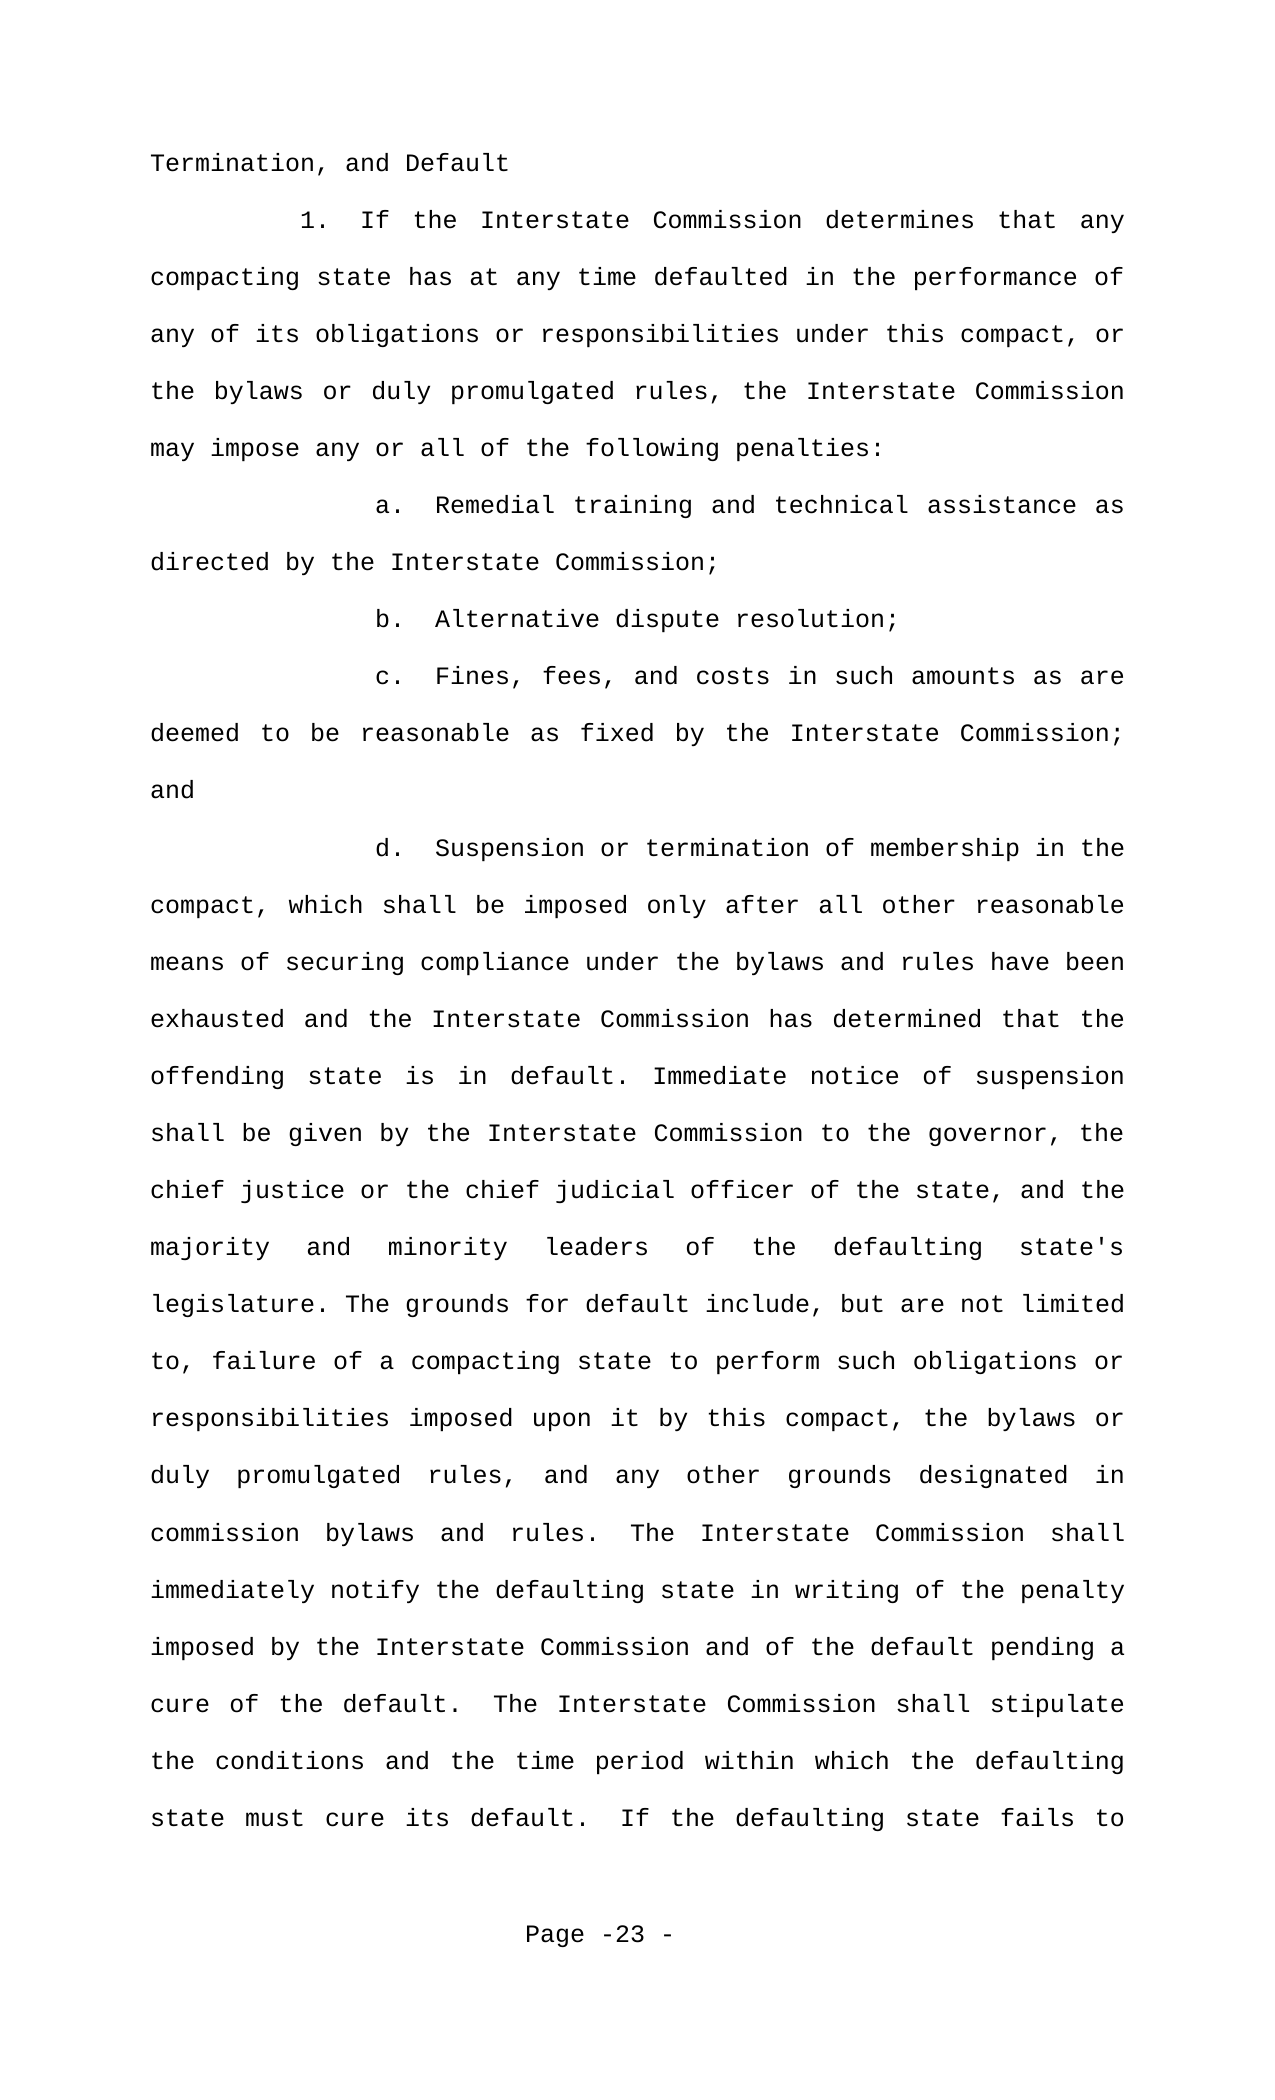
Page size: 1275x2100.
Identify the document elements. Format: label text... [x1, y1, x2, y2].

text c. Fines, fees, and costs in such amounts as are deemed to be reasonable as fixed by the Interstate Commission; and [150, 664, 1125, 806]
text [150, 150, 1125, 178]
text 1. If the Interstate Commission determines that any compacting state has at any time defaulted in the performance of any of its obligations or responsibilities under this compact, or the bylaws or duly promulgated rules, the Interstate Commission may impose any or all of the following penalties: [150, 207, 1125, 464]
text b. Alternative dispute resolution; [150, 607, 1125, 635]
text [150, 835, 1125, 1834]
text a. Remedial training and technical assistance as directed by the Interstate Commission; [150, 492, 1125, 578]
